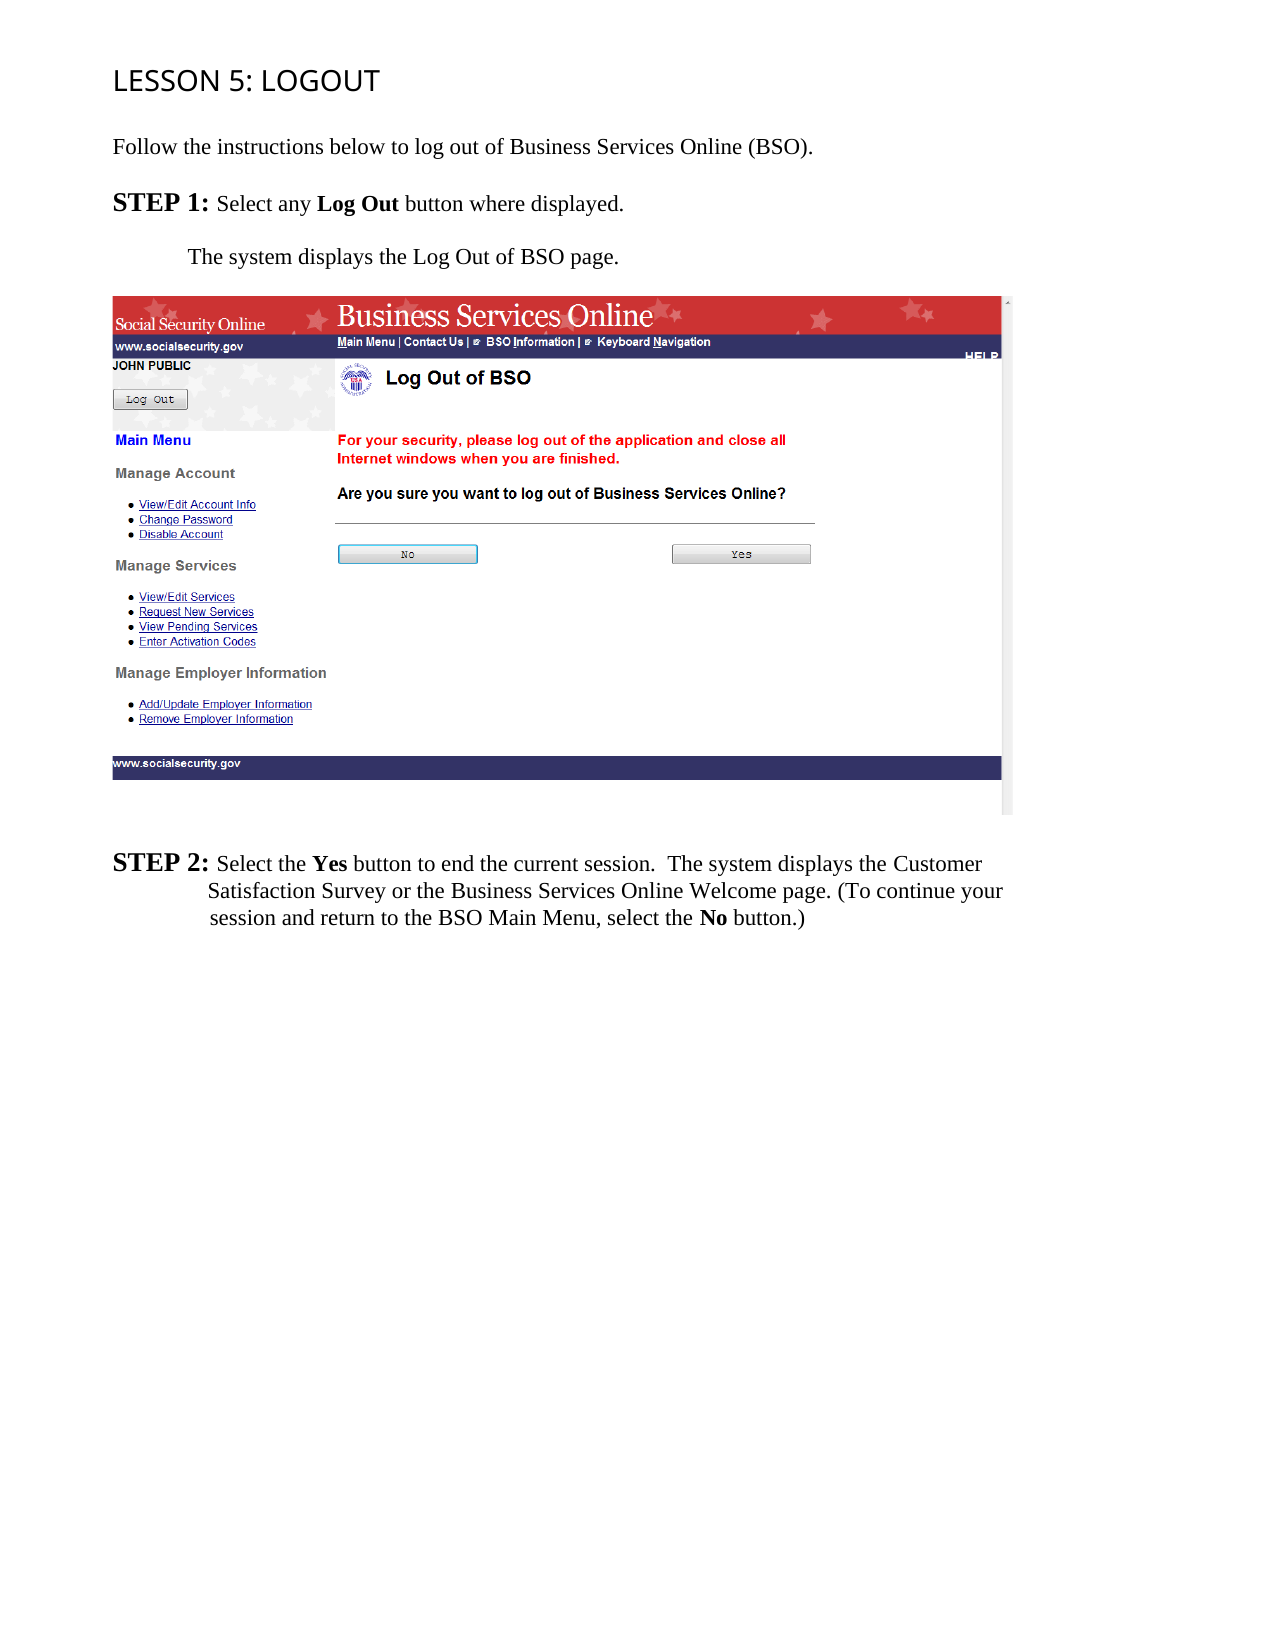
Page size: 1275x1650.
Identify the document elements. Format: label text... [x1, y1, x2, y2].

text Satisfaction Survey or the Business Services Online Welcome page. (To continue your [112, 877, 1162, 903]
text STEP 1: Select any Log Out button where displayed. [112, 186, 1162, 217]
subtitle LESSON 5: LOGOUT [112, 60, 1162, 100]
text STEP 2: Select the Yes button to end the current session. The system displays the Customer [112, 846, 1162, 877]
text session and return to the BSO Main Menu, select the No button.) [112, 903, 1162, 930]
picture [112, 296, 1013, 815]
text The system displays the Log Out of BSO page. [187, 243, 1162, 270]
text Follow the instructions below to log out of Business Services Online (BSO). [112, 133, 1162, 159]
